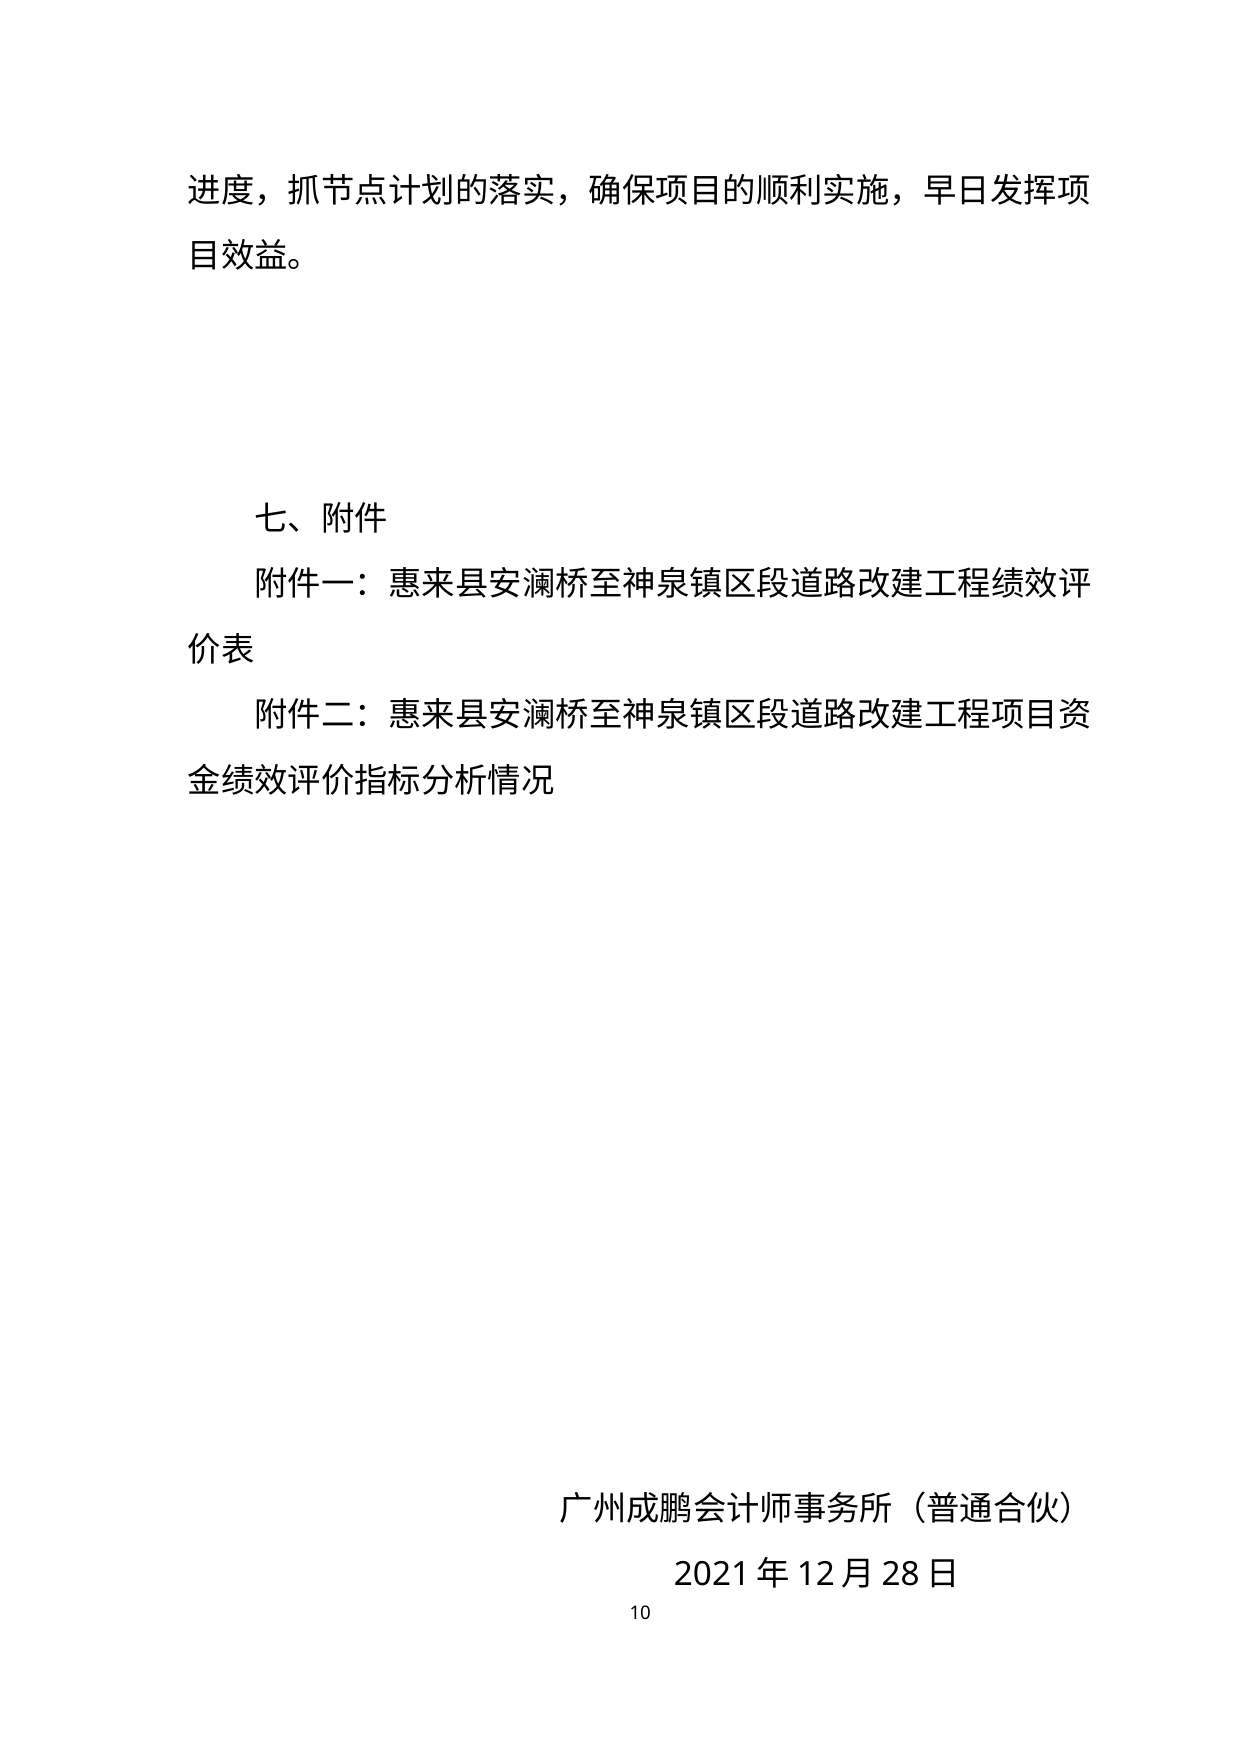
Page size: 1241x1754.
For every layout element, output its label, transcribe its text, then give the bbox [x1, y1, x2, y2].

text 附件二：惠来县安澜桥至神泉镇区段道路改建工程项目资金绩效评价指标分析情况 [187, 674, 1093, 805]
text 2021年12月28日 [187, 1533, 959, 1599]
text 广州成鹏会计师事务所（普通合伙） [187, 1468, 1093, 1533]
text 附件一：惠来县安澜桥至神泉镇区段道路改建工程绩效评价表 [187, 543, 1093, 674]
text 七、附件 [187, 478, 1093, 543]
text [187, 150, 1093, 281]
